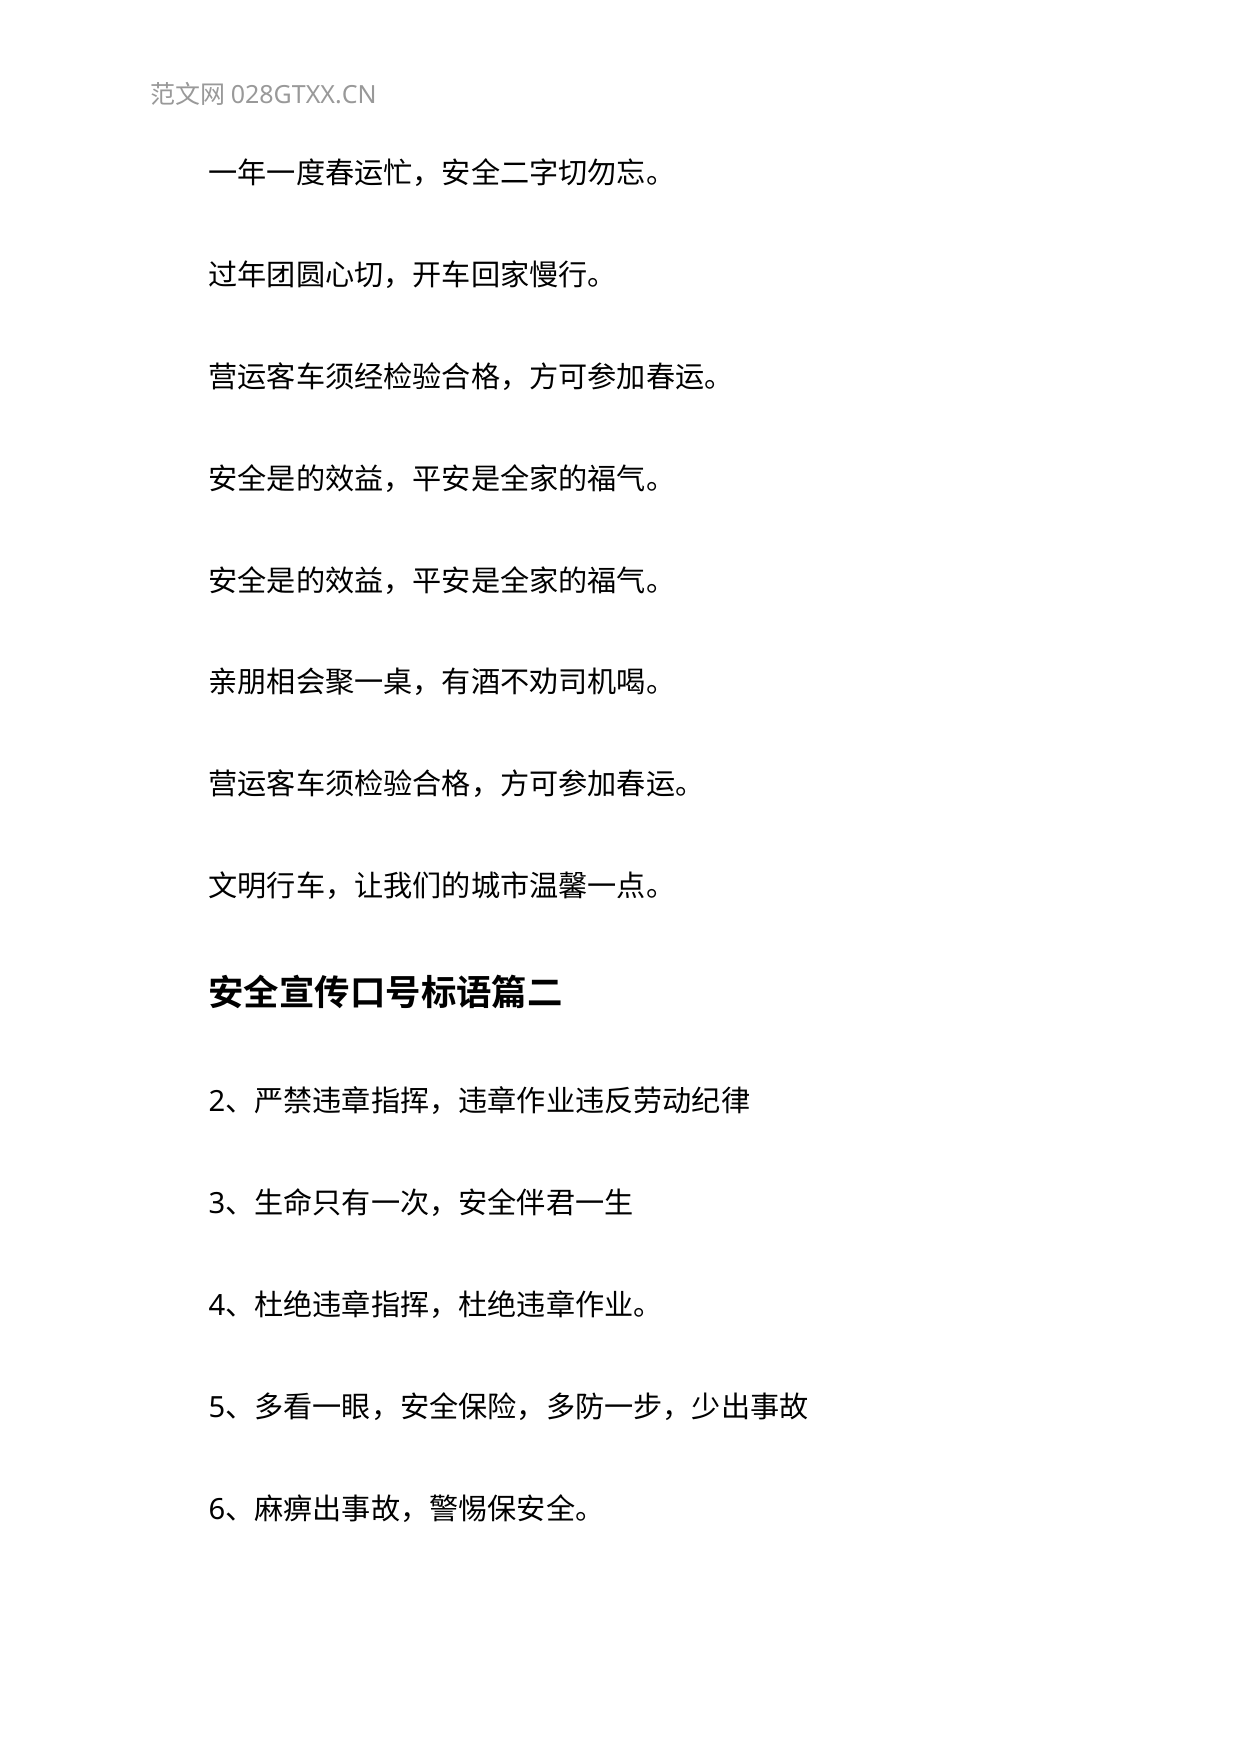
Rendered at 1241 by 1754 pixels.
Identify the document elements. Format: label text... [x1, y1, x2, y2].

text 3、生命只有一次，安全伴君一生 [150, 1179, 1090, 1222]
text 过年团圆心切，开车回家慢行。 [150, 252, 1090, 294]
text 一年一度春运忙，安全二字切勿忘。 [150, 150, 1090, 192]
text 5、多看一眼，安全保险，多防一步，少出事故 [150, 1383, 1090, 1426]
text 安全是的效益，平安是全家的福气。 [150, 455, 1090, 498]
text 安全宣传口号标语篇二 [150, 964, 1090, 1015]
text 营运客车须经检验合格，方可参加春运。 [150, 353, 1090, 396]
text 亲朋相会聚一桌，有酒不劝司机喝。 [150, 659, 1090, 701]
text 安全是的效益，平安是全家的福气。 [150, 557, 1090, 599]
text 4、杜绝违章指挥，杜绝违章作业。 [150, 1282, 1090, 1324]
text 2、严禁违章指挥，违章作业违反劳动纪律 [150, 1078, 1090, 1120]
text 6、麻痹出事故，警惕保安全。 [150, 1486, 1090, 1528]
text 文明行车，让我们的城市温馨一点。 [150, 862, 1090, 905]
text 营运客车须检验合格，方可参加春运。 [150, 761, 1090, 803]
